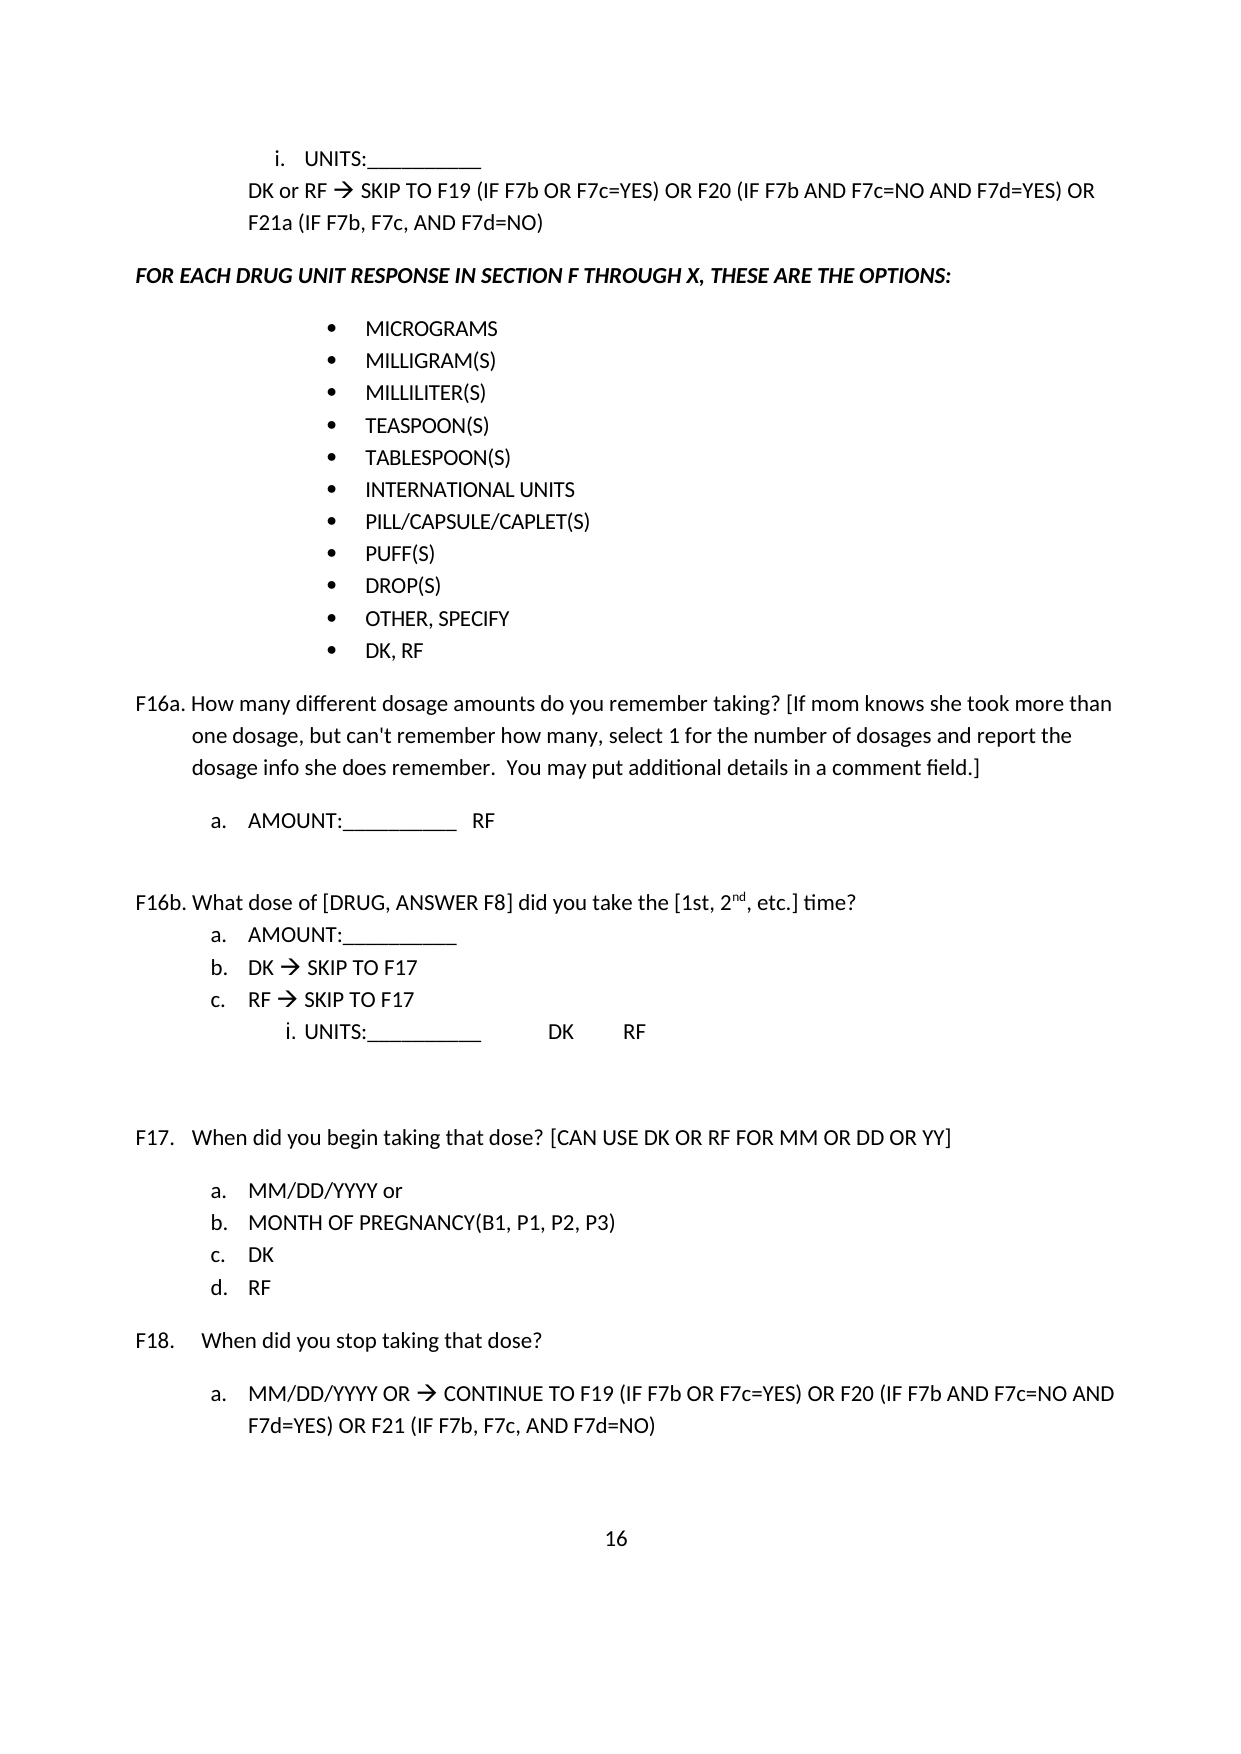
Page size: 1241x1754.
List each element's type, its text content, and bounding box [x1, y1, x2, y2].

list PUFF(S) [328, 539, 1134, 567]
list UNITS:__________ [285, 144, 1134, 172]
list MM/DD/YYYY OR CONTINUE TO F19 (IF F7b OR F7c=YES) OR F20 (IF F7b AND F7c=NO AND F7d=YES) OR F21 (IF F7b, F7c, AND F7d=NO) [210, 1379, 1134, 1439]
list OTHER, SPECIFY [328, 604, 1134, 632]
list RF [210, 1273, 1134, 1301]
list DK [210, 1241, 1134, 1269]
list MILLIGRAM(S) [328, 346, 1134, 374]
list MILLILITER(S) [328, 378, 1134, 407]
list UNITS:__________ DK RF [285, 1017, 1134, 1045]
list DROP(S) [328, 572, 1134, 600]
list MICROGRAMS [328, 314, 1134, 342]
list DK, RF [328, 636, 1134, 664]
list TEASPOON(S) [328, 411, 1134, 439]
list MONTH OF PREGNANCY(B1, P1, P2, P3) [210, 1208, 1134, 1236]
list AMOUNT:__________ [210, 921, 1134, 949]
text F16a. How many different dosage amounts do you remember taking? [If mom knows she took more than one dosage, but can't remember how many, select 1 for the number of dosages and report the dosage info she does remember. You may put additional details in a comment field.] [135, 689, 1134, 781]
list DK SKIP TO F17 [210, 953, 1134, 981]
list INTERNATIONAL UNITS [328, 475, 1134, 503]
list DK or RF SKIP TO F19 (IF F7b OR F7c=YES) OR F20 (IF F7b AND F7c=NO AND F7d=YES) OR F21a (IF F7b, F7c, AND F7d=NO) [248, 176, 1134, 236]
list AMOUNT:__________ RF [210, 806, 1134, 834]
text FOR EACH DRUG UNIT RESPONSE IN SECTION F THROUGH X, THESE ARE THE OPTIONS: [135, 261, 1134, 289]
list TABLESPOON(S) [328, 443, 1134, 471]
list F16b. What dose of [DRUG, ANSWER F8] did you take the [1st, 2nd, etc.] time? [135, 888, 1134, 916]
list PILL/CAPSULE/CAPLET(S) [328, 507, 1134, 535]
text F17. When did you begin taking that dose? [CAN USE DK OR RF FOR MM OR DD OR YY] [135, 1123, 1134, 1151]
list MM/DD/YYYY or [210, 1176, 1134, 1204]
list RF SKIP TO F17 [210, 985, 1134, 1013]
text F18. When did you stop taking that dose? [135, 1326, 1134, 1354]
